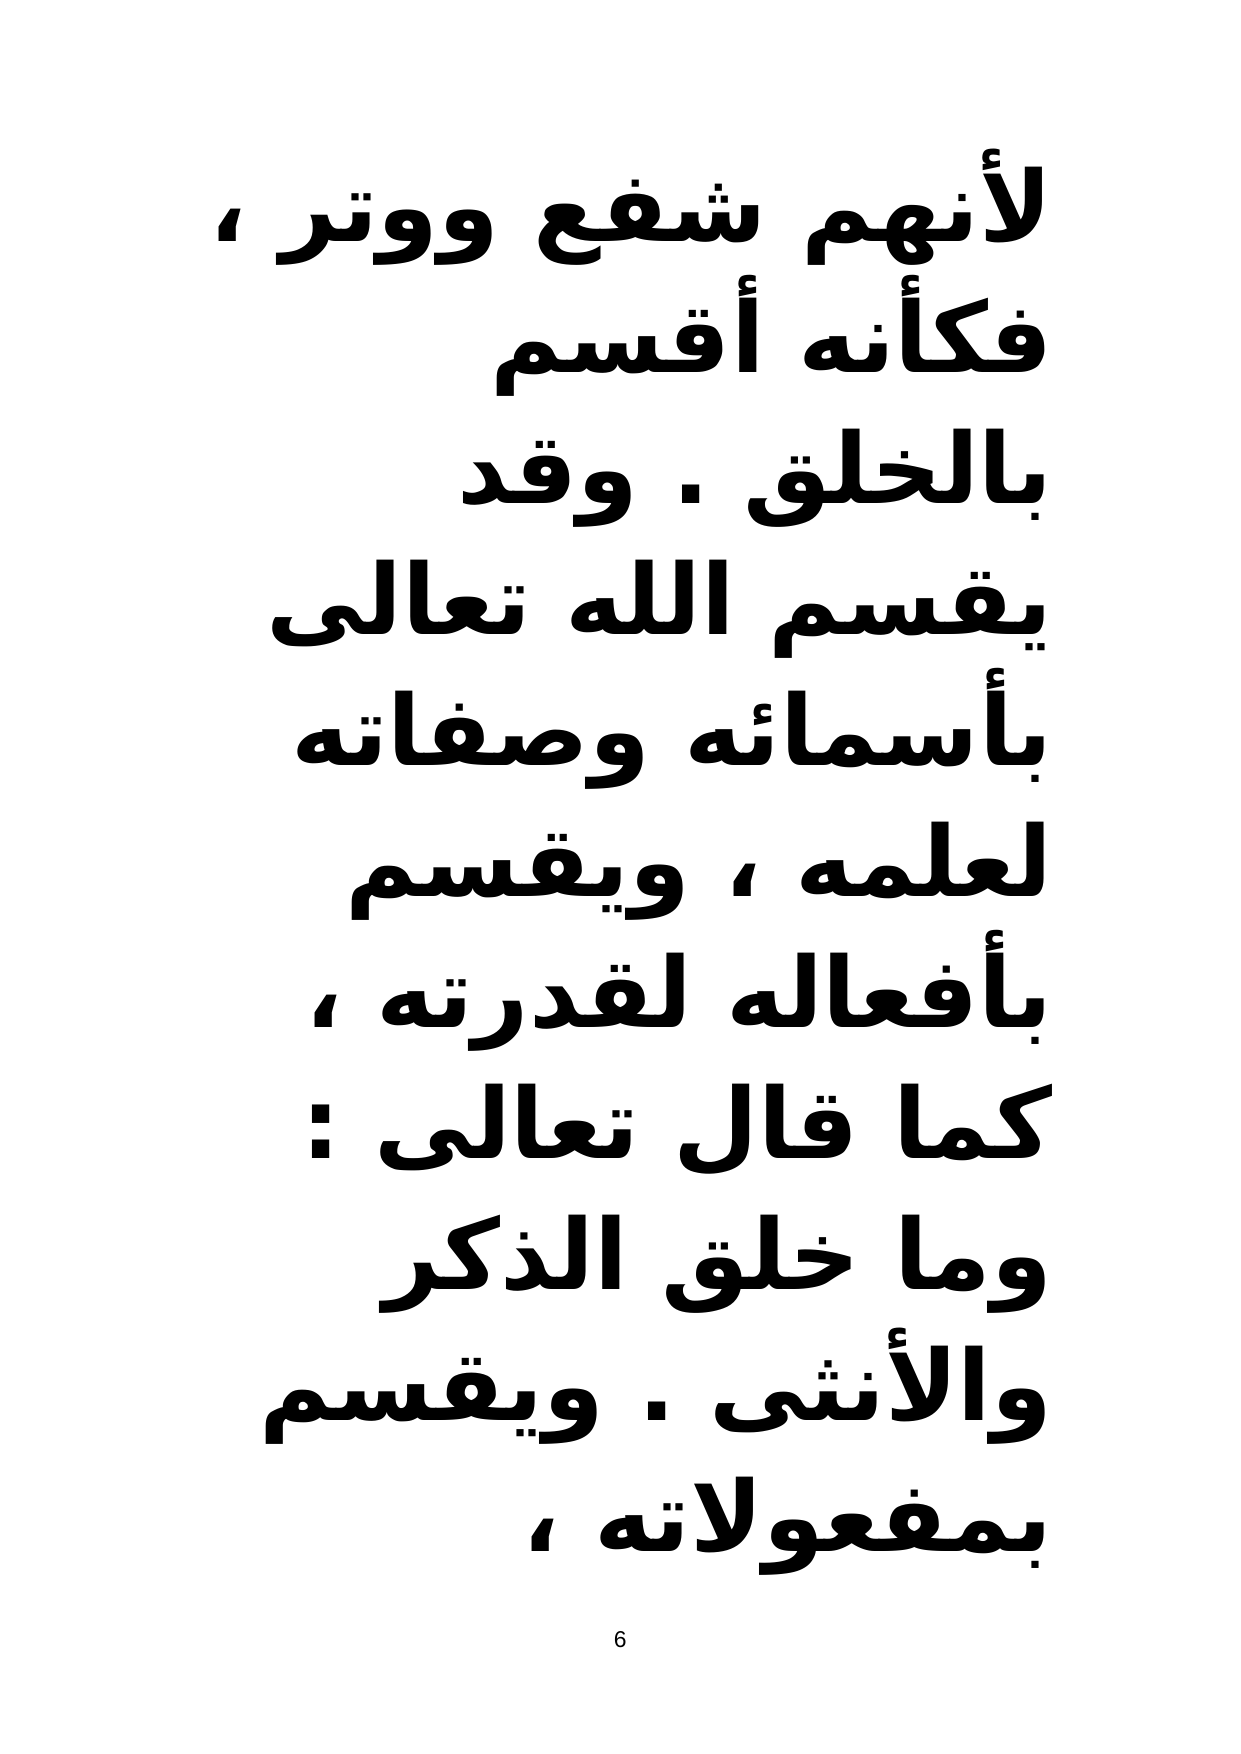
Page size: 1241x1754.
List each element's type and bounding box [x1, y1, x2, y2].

text [187, 150, 1053, 1574]
